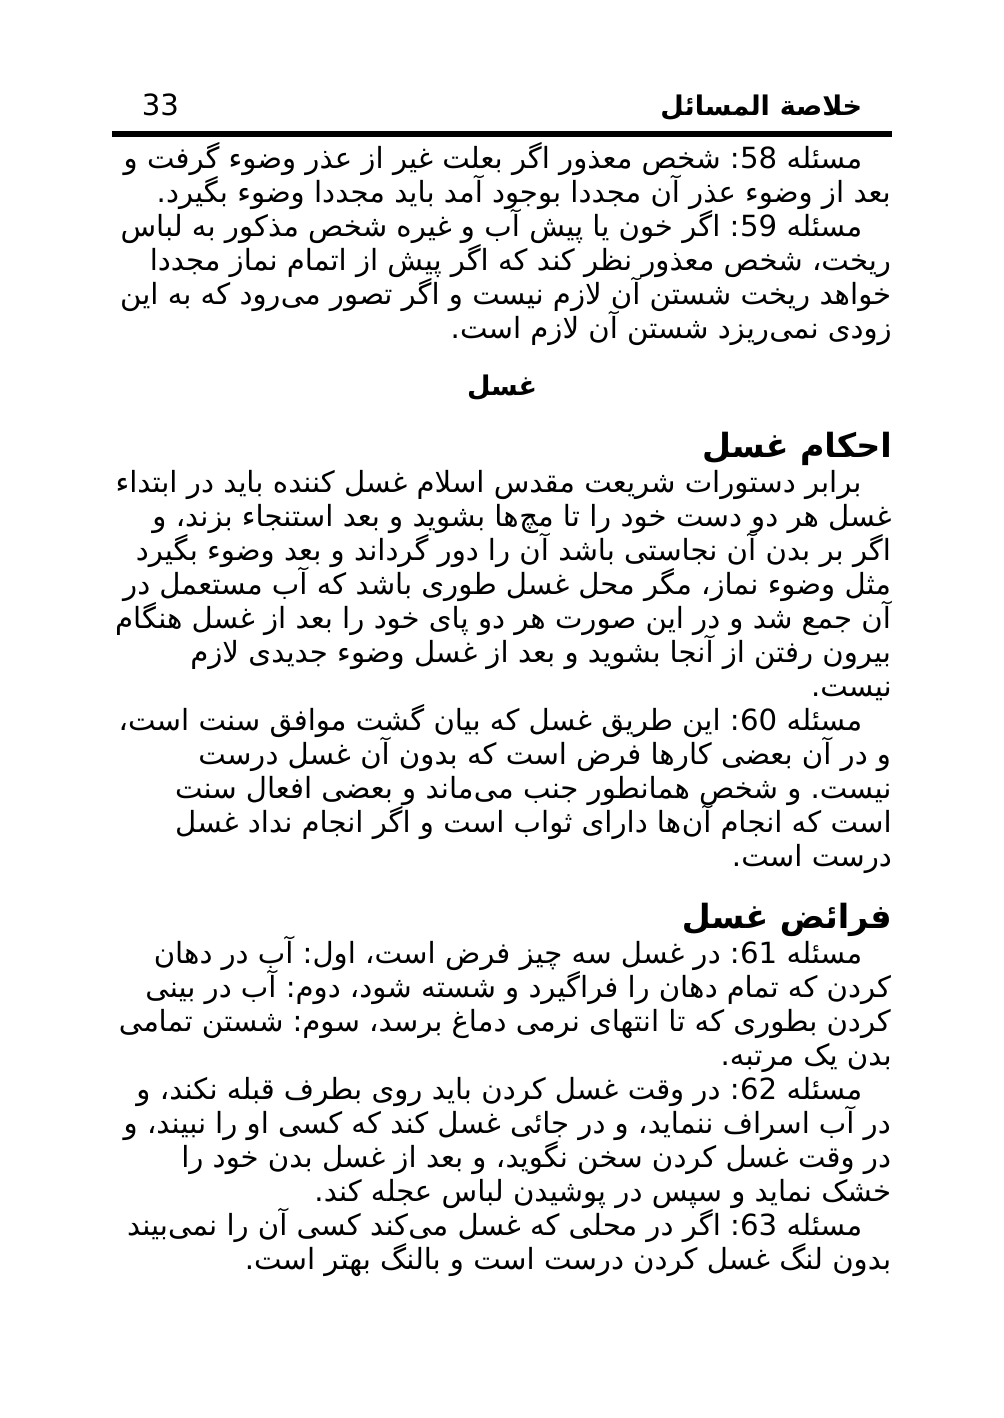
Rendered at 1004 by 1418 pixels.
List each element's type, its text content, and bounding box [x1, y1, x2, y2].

text مسئله 61: در غسل سه چیز فرض است، اول: آب در دهان کردن که تمام دهان را فراگیرد و شسته شود، دوم: آب در بینی کردن بطوری که تا انتهای نرمی دماغ برسد، سوم: شستن تمامی بدن یک مرتبه. [112, 937, 892, 1073]
text مسئله 60: این طریق غسل که بیان گشت موافق سنت است، و در آن بعضی کارها فرض است که بدون آن غسل درست نیست. و شخص همانطور جنب می‌ماند و بعضی افعال سنت است که انجام آن‌ها دارای ثواب است و اگر انجام نداد غسل درست است. [112, 703, 892, 873]
text مسئله 63: اگر در محلی که غسل می‌کند کسی آن را نمی‌بیند بدون لنگ غسل کردن درست است و بالنگ بهتر است. [112, 1208, 892, 1276]
text مسئله 62: در وقت غسل کردن باید روی بطرف قبله نکند، و در آب اسراف ننماید، و در جائی غسل کند که کسی او را نبیند، و در وقت غسل کردن سخن نگوید، و بعد از غسل بدن خود را خشک نماید و سپس در پوشیدن لباس عجله کند. [112, 1073, 892, 1208]
text فرائض غسل [112, 898, 892, 937]
text احکام غسل [112, 427, 892, 465]
text مسئله 59: اگر خون یا پیش آب و غیره شخص مذکور به لباس ریخت، شخص معذور نظر کند که اگر پیش از اتمام نماز مجددا خواهد ریخت شستن آن لازم نیست و اگر تصور می‌رود که به این زودی نمی‌ریزد شستن آن لازم است. [112, 209, 892, 345]
text غسل [112, 370, 892, 402]
text مسئله 58: شخص معذور اگر بعلت غیر از عذر وضوء گرفت و بعد از وضوء عذر آن مجددا بوجود آمد باید مجددا وضوء بگیرد. [112, 141, 892, 209]
text برابر دستورات شریعت مقدس اسلام غسل کننده باید در ابتداء غسل هر دو دست خود را تا مچ‌ها بشوید و بعد استنجاء بزند، و اگر بر بدن آن نجاستی باشد آن را دور گرداند و بعد وضوء بگیرد مثل وضوء نماز، مگر محل غسل طوری باشد که آب مستعمل در آن جمع شد و در این صورت هر دو پای خود را بعد از غسل هنگام بیرون رفتن از آنجا بشوید و بعد از غسل وضوء جدیدی لازم نیست. [112, 465, 892, 703]
